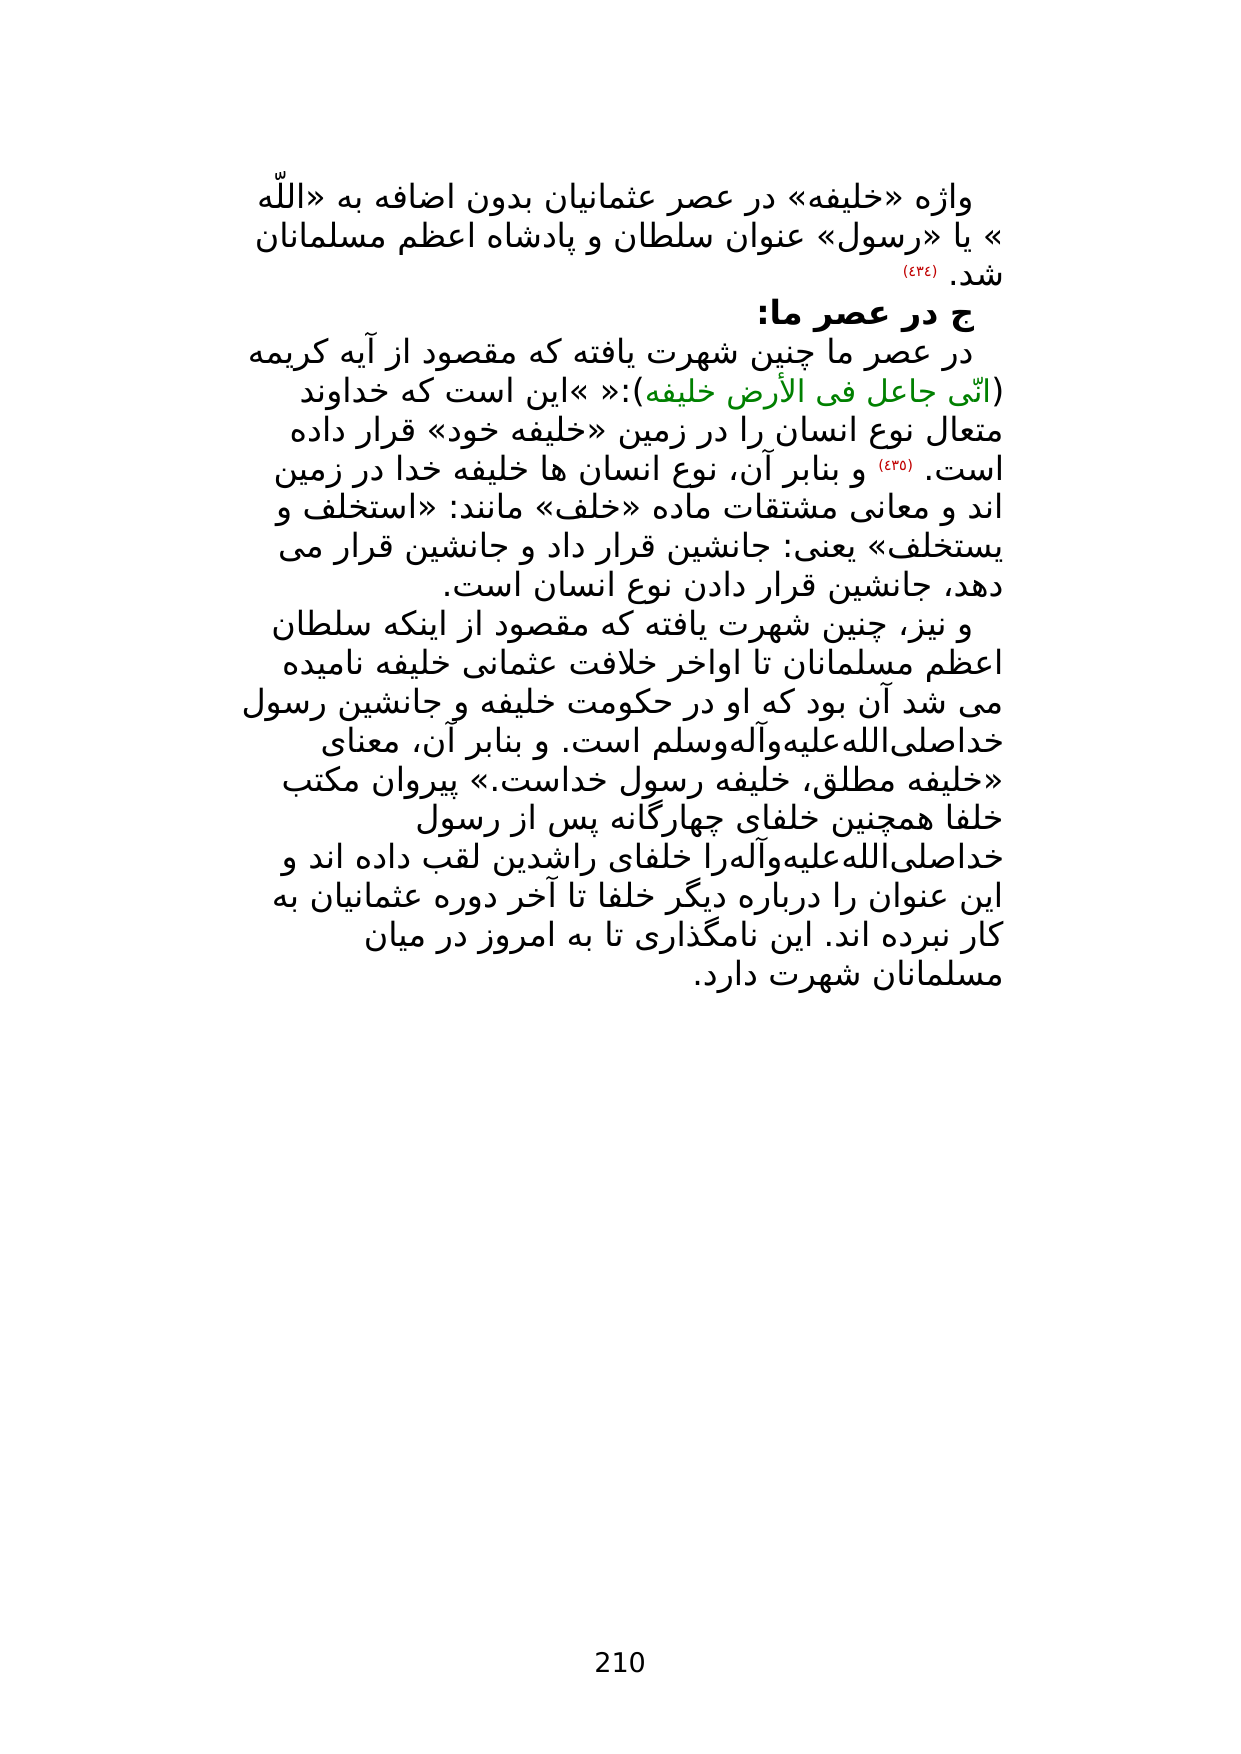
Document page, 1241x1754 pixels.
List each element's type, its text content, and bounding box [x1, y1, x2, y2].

text در عصر ما چنين شهرت يافته كه مقصود از آيه كريمه (انّى جاعل فى الأرض خليفه):« »اين است كه خداوند متعال نوع انسان را در زمين «خليفه خود» قرار داده است. (٤٣٥) و بنابر آن، نوع انسان ها خليفه خدا در زمين اند و معانى مشتقات ماده «خلف» مانند: «استخلف و يستخلف» يعنى: جانشين قرار داد و جانشين قرار مى دهد، جانشين قرار دادن نوع انسان است. [236, 333, 1004, 604]
text واژه «خليفه» در عصر عثمانيان بدون اضافه به «اللّه » يا «رسول» عنوان سلطان و پادشاه اعظم مسلمانان شد. (٤٣٤) [236, 177, 1004, 294]
text ج در عصر ما: [236, 294, 1004, 333]
text و نيز، چنين شهرت يافته كه مقصود از اينكه سلطان اعظم مسلمانان تا اواخر خلافت عثمانى خليفه ناميده مى شد آن بود كه او در حكومت خليفه و جانشين رسول خداصلى‌الله‌عليه‌وآله‌وسلم است. و بنابر آن، معناى «خليفه مطلق، خليفه رسول خداست.» پيروان مكتب خلفا همچنين خلفاى چهارگانه پس از رسول خداصلى‌الله‌عليه‌وآله‌را خلفاى راشدين لقب داده اند و اين عنوان را درباره ديگر خلفا تا آخر دوره عثمانيان به كار نبرده اند. اين نامگذارى تا به امروز در ميان مسلمانان شهرت دارد. [236, 604, 1004, 993]
